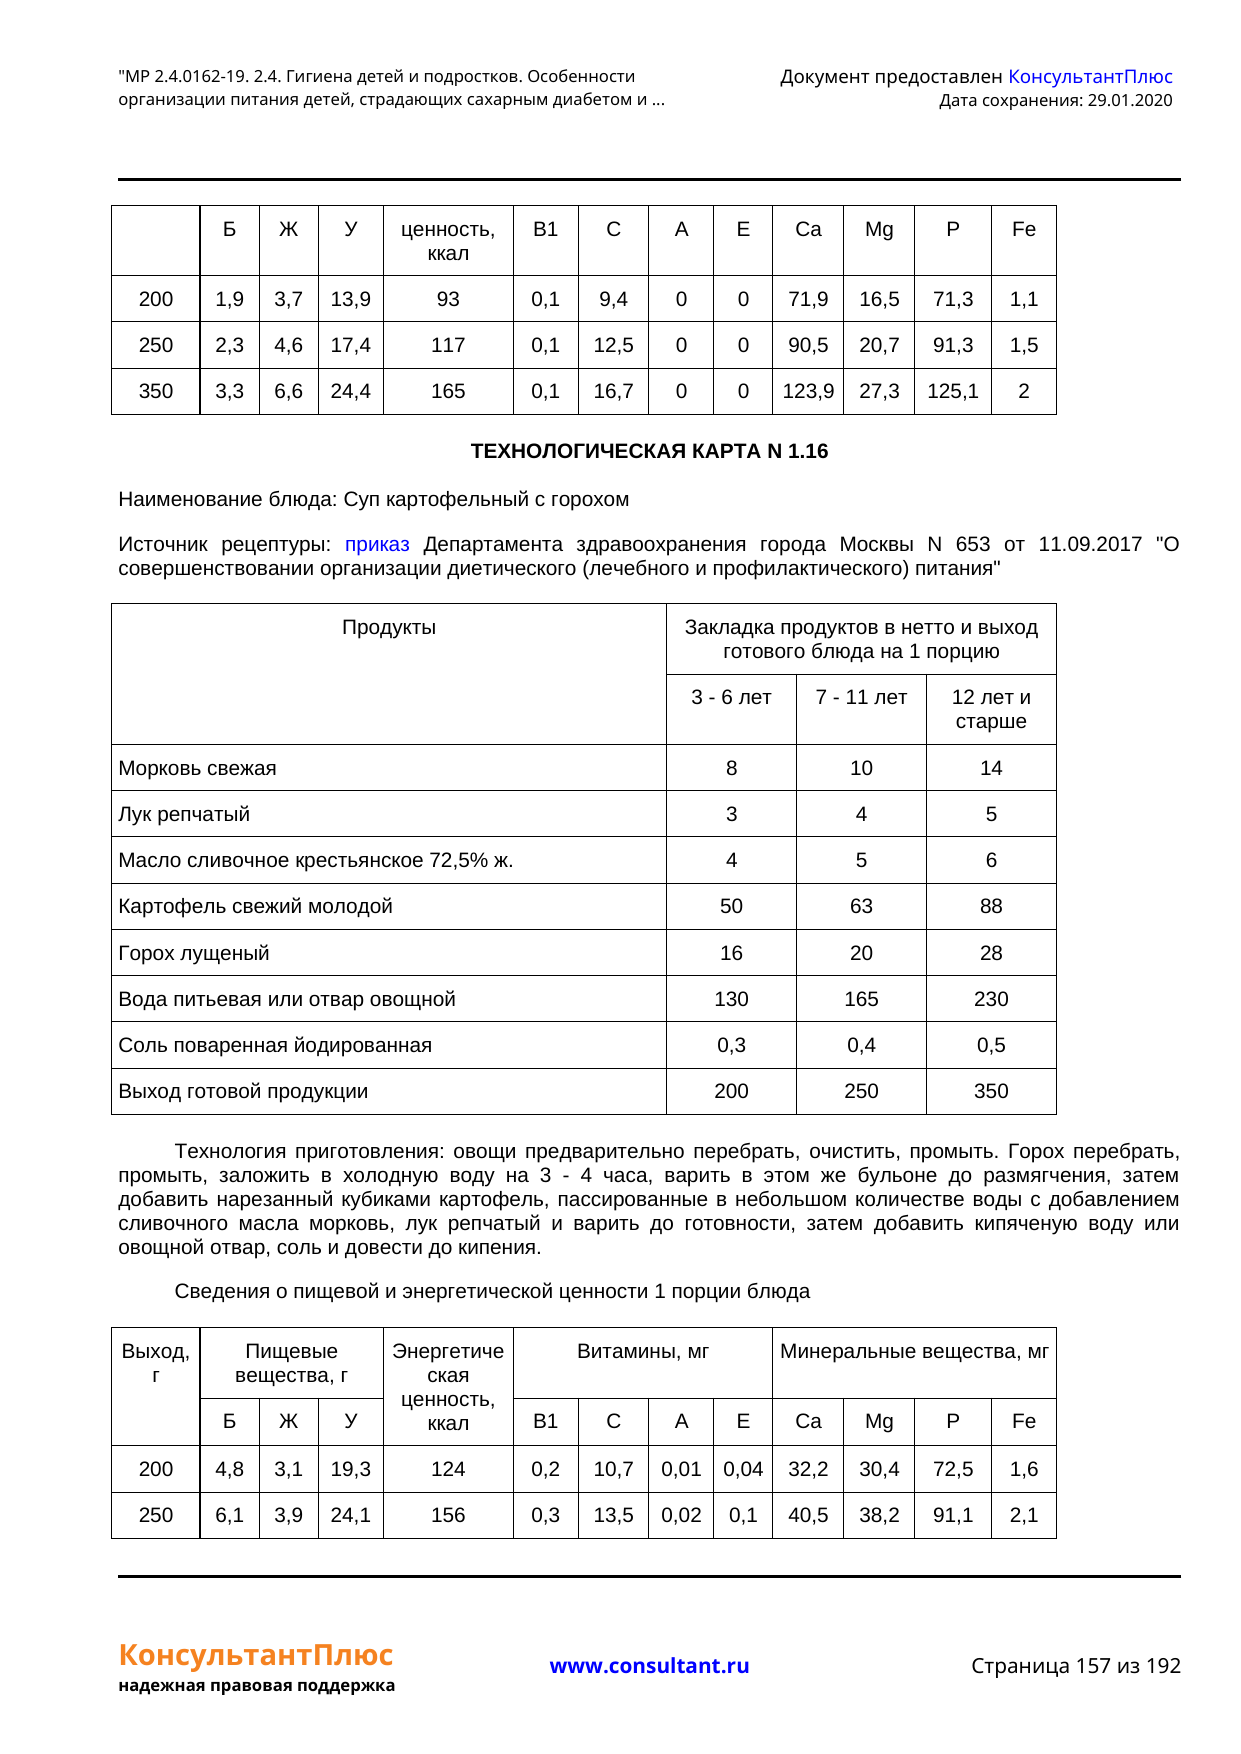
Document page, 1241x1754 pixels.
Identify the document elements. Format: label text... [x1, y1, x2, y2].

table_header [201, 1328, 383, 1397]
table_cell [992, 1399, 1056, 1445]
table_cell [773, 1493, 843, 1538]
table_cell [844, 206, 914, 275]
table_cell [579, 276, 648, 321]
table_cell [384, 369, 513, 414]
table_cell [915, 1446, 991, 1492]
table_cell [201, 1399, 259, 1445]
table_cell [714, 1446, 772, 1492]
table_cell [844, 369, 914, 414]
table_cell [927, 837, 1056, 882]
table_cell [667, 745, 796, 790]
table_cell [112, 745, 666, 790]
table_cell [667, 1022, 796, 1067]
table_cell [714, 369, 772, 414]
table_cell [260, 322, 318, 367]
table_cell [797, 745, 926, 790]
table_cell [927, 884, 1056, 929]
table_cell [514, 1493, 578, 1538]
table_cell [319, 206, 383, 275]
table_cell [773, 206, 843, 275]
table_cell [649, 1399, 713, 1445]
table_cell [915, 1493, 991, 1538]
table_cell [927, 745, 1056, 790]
text Источник рецептуры: приказ Департамента здравоохранения города Москвы N 653 от 11.09.2017 "О совершенствовании организации диетического (лечебного и профилактического) питания" [118, 531, 1181, 579]
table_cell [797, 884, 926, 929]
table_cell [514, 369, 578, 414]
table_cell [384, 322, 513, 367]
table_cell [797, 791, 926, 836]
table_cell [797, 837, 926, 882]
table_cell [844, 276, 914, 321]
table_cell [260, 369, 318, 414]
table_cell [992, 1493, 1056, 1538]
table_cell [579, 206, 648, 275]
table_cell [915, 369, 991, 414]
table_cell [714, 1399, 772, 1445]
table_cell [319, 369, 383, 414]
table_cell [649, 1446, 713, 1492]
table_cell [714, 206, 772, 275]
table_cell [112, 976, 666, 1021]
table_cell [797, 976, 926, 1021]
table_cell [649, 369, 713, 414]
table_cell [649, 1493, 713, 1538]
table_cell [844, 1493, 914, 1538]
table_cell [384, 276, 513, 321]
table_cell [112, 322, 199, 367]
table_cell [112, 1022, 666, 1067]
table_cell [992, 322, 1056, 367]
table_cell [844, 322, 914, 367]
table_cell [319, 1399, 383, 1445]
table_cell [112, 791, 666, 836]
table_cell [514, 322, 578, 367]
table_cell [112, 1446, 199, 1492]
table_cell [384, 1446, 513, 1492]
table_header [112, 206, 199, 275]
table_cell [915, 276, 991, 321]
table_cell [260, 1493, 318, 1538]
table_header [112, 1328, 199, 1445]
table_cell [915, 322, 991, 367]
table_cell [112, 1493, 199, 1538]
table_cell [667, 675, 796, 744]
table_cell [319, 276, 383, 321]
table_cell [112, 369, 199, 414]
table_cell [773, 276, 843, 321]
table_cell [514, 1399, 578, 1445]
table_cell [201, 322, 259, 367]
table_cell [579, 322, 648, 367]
text Наименование блюда: Суп картофельный с горохом [118, 487, 1181, 511]
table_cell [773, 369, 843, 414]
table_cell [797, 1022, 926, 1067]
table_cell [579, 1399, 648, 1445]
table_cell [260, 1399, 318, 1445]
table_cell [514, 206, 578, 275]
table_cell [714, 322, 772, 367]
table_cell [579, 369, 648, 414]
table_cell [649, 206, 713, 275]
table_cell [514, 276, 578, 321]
text Технология приготовления: овощи предварительно перебрать, очистить, промыть. Горох перебрать, промыть, заложить в холодную воду на 3 - 4 часа, варить в этом же бульоне до размягчения, затем добавить нарезанный кубиками картофель, пассированные в небольшом количестве воды с добавлением сливочного масла морковь, лук репчатый и варить до готовности, затем добавить кипяченую воду или овощной отвар, соль и довести до кипения. [118, 1139, 1181, 1258]
text Сведения о пищевой и энергетической ценности 1 порции блюда [118, 1279, 1181, 1303]
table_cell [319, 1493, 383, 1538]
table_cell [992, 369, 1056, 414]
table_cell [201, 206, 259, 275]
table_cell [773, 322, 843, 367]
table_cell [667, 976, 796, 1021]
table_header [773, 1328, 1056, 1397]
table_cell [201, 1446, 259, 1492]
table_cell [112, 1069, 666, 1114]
title ТЕХНОЛОГИЧЕСКАЯ КАРТА N 1.16 [118, 439, 1181, 463]
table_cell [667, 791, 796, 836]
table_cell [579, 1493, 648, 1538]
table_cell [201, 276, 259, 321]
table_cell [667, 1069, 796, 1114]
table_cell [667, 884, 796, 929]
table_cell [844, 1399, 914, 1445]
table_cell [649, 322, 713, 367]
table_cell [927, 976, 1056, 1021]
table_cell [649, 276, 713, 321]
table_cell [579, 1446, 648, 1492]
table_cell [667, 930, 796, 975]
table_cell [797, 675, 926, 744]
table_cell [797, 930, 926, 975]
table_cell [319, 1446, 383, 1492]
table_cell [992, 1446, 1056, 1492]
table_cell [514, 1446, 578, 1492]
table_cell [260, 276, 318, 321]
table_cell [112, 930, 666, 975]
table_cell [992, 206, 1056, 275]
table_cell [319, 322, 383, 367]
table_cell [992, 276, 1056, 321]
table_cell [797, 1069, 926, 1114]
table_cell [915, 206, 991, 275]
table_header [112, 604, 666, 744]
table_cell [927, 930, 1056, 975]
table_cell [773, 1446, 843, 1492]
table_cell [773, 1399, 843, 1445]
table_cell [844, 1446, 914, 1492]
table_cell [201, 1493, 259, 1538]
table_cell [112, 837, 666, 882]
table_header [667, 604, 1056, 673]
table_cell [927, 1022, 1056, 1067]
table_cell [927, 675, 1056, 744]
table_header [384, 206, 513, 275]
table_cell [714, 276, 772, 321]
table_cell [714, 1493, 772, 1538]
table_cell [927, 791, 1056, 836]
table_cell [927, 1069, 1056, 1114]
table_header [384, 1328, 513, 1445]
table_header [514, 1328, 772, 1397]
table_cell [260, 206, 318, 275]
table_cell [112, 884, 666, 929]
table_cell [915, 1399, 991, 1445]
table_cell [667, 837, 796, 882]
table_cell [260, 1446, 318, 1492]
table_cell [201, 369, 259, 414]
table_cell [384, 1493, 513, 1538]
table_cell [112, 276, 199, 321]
